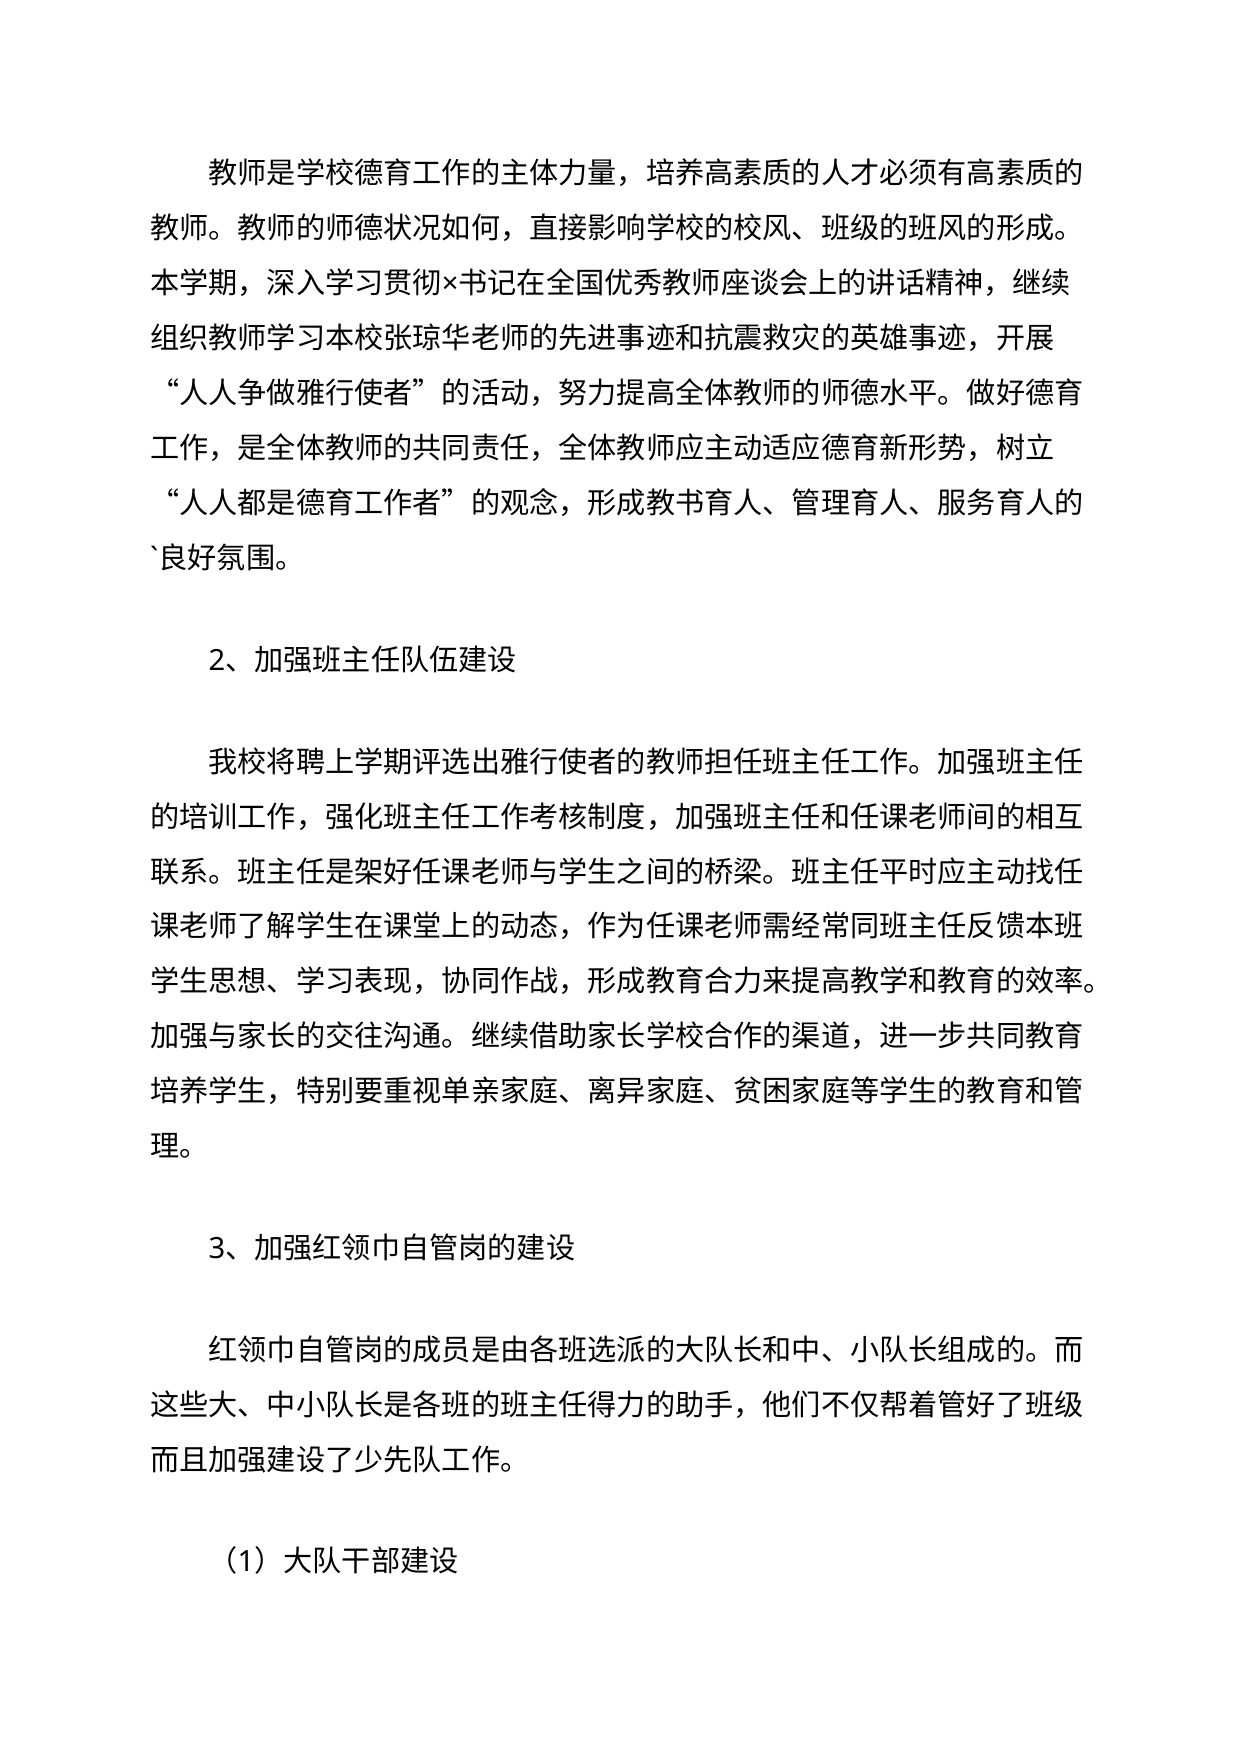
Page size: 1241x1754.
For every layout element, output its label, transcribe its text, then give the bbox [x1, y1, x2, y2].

text （1）大队干部建设 [150, 1538, 1090, 1580]
text 红领巾自管岗的成员是由各班选派的大队长和中、小队长组成的。而这些大、中小队长是各班的班主任得力的助手，他们不仅帮着管好了班级而且加强建设了少先队工作。 [150, 1326, 1090, 1478]
text 教师是学校德育工作的主体力量，培养高素质的人才必须有高素质的教师。教师的师德状况如何，直接影响学校的校风、班级的班风的形成。本学期，深入学习贯彻×书记在全国优秀教师座谈会上的讲话精神，继续组织教师学习本校张琼华老师的先进事迹和抗震救灾的英雄事迹，开展“人人争做雅行使者”的活动，努力提高全体教师的师德水平。做好德育工作，是全体教师的共同责任，全体教师应主动适应德育新形势，树立“人人都是德育工作者”的观念，形成教书育人、管理育人、服务育人的`良好氛围。 [150, 150, 1090, 577]
text 3、加强红领巾自管岗的建设 [150, 1224, 1090, 1267]
text 2、加强班主任队伍建设 [150, 636, 1090, 679]
text 我校将聘上学期评选出雅行使者的教师担任班主任工作。加强班主任的培训工作，强化班主任工作考核制度，加强班主任和任课老师间的相互联系。班主任是架好任课老师与学生之间的桥梁。班主任平时应主动找任课老师了解学生在课堂上的动态，作为任课老师需经常同班主任反馈本班学生思想、学习表现，协同作战，形成教育合力来提高教学和教育的效率。加强与家长的交往沟通。继续借助家长学校合作的渠道，进一步共同教育培养学生，特别要重视单亲家庭、离异家庭、贫困家庭等学生的教育和管理。 [150, 738, 1090, 1165]
